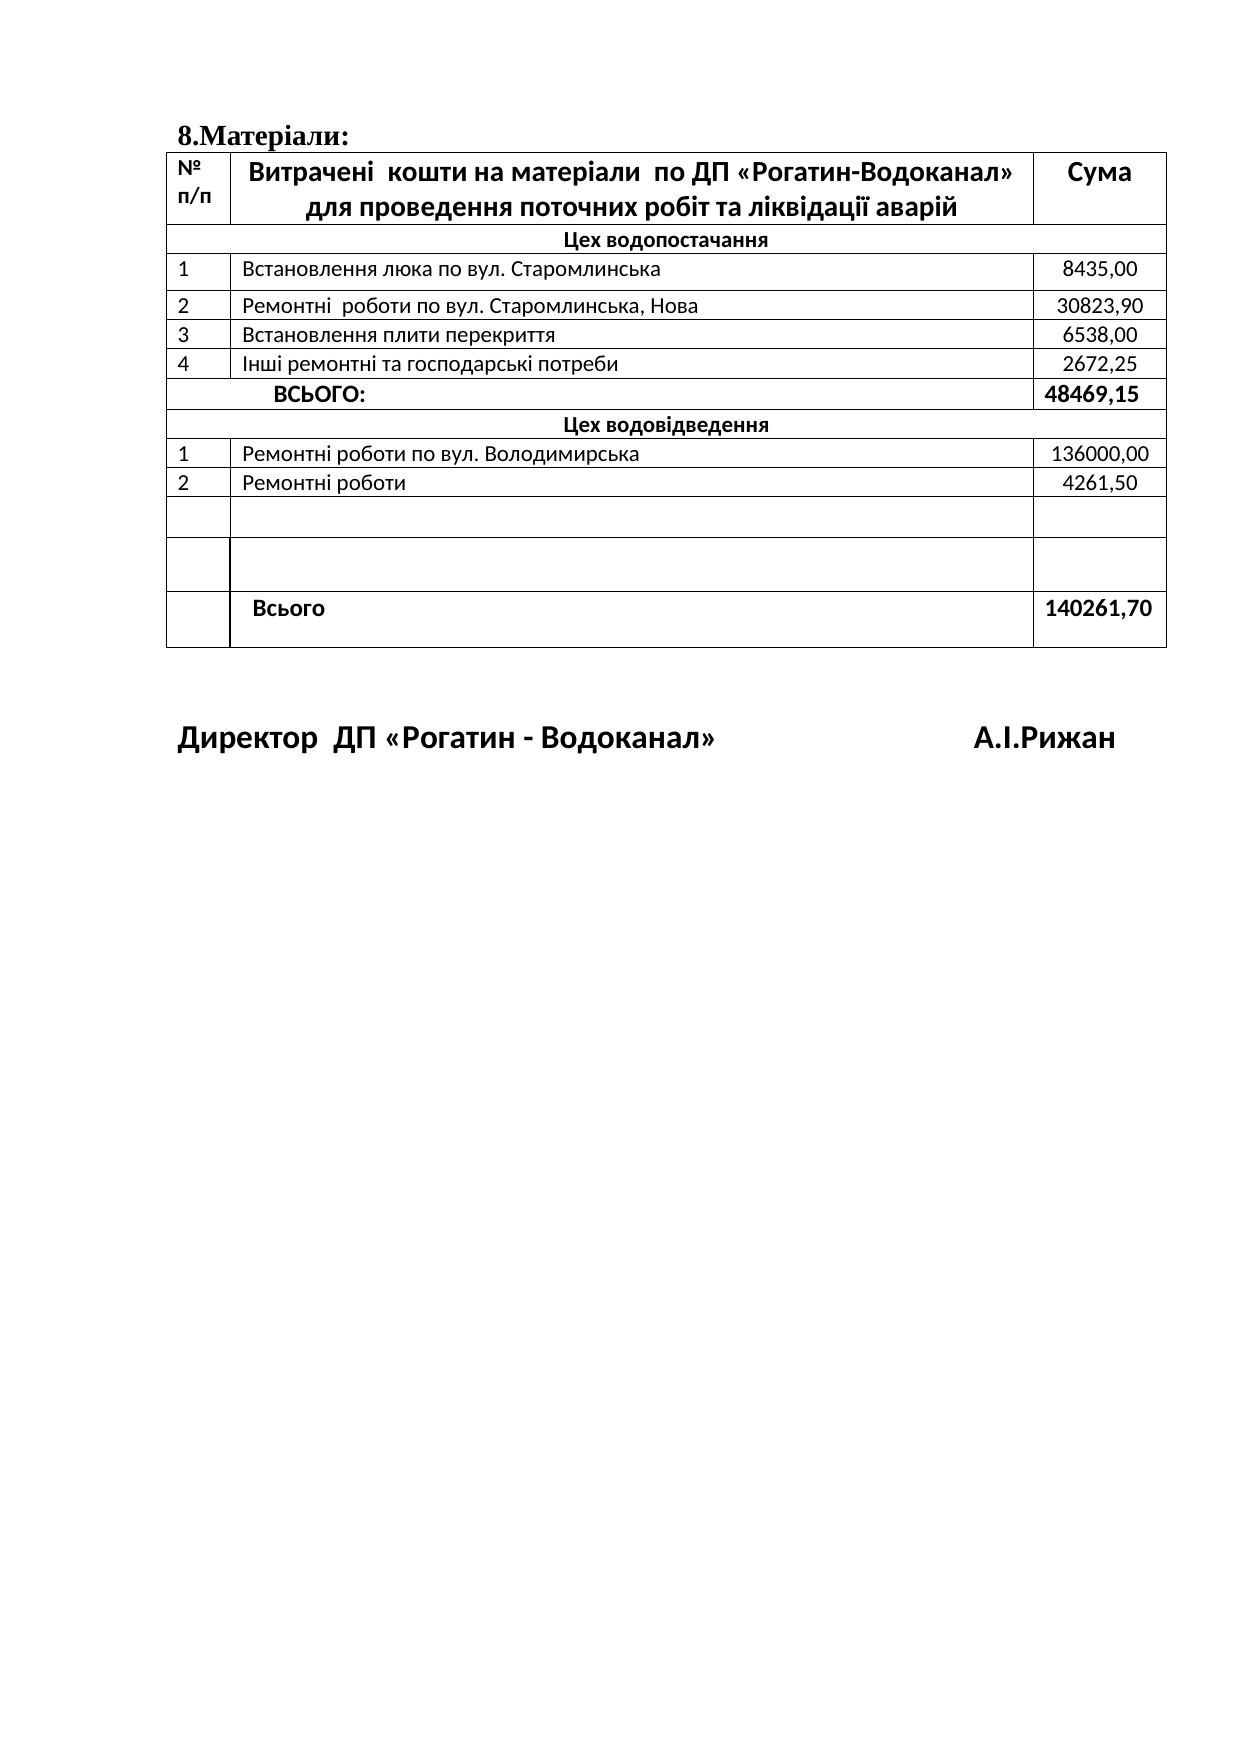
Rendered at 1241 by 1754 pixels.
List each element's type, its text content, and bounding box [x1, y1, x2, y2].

table_cell ВСЬОГО: [167, 379, 1033, 409]
table_cell 3 [167, 320, 230, 348]
table_cell [1034, 538, 1166, 591]
table_cell Встановлення плити перекриття [231, 320, 1033, 348]
table_cell 1 [167, 439, 230, 467]
table_cell [1034, 497, 1166, 537]
table_cell [231, 497, 1033, 537]
table_cell Ремонтні роботи [231, 468, 1033, 496]
table_cell Ремонтні роботи по вул. Володимирська [231, 439, 1033, 467]
table_cell [167, 592, 229, 647]
table_cell [167, 538, 229, 591]
table_cell 2 [167, 468, 230, 496]
table_cell 136000,00 [1034, 439, 1166, 467]
table_cell Інші ремонтні та господарські потреби [231, 349, 1033, 377]
table_cell [231, 538, 1033, 591]
table_cell 4 [167, 349, 230, 377]
table_cell Цех водовідведення [167, 410, 1166, 438]
table_cell 2 [167, 291, 230, 319]
table_cell 2672,25 [1034, 349, 1166, 377]
table_cell 48469,15 [1034, 379, 1166, 409]
table_cell 6538,00 [1034, 320, 1166, 348]
table_cell Всього [231, 592, 1033, 647]
text 8.Матеріали: [177, 118, 1152, 152]
table_header Сума [1034, 153, 1166, 224]
table_header Витрачені кошти на матеріали по ДП «Рогатин-Водоканал» для проведення поточних робіт та ліквідації аварій [231, 153, 1033, 224]
table_cell 8435,00 [1034, 254, 1166, 290]
table_cell 1 [167, 254, 230, 290]
table_cell 140261,70 [1034, 592, 1166, 647]
table_header № п/п [167, 153, 230, 224]
table_cell [167, 497, 230, 537]
table_cell Ремонтні роботи по вул. Старомлинська, Нова [231, 291, 1033, 319]
table_cell 30823,90 [1034, 291, 1166, 319]
table_cell Встановлення люка по вул. Старомлинська [231, 254, 1033, 290]
table_cell Цех водопостачання [167, 225, 1166, 253]
text Директор ДП «Рогатин - Водоканал» А.І.Рижан [177, 716, 1152, 756]
table_cell 4261,50 [1034, 468, 1166, 496]
